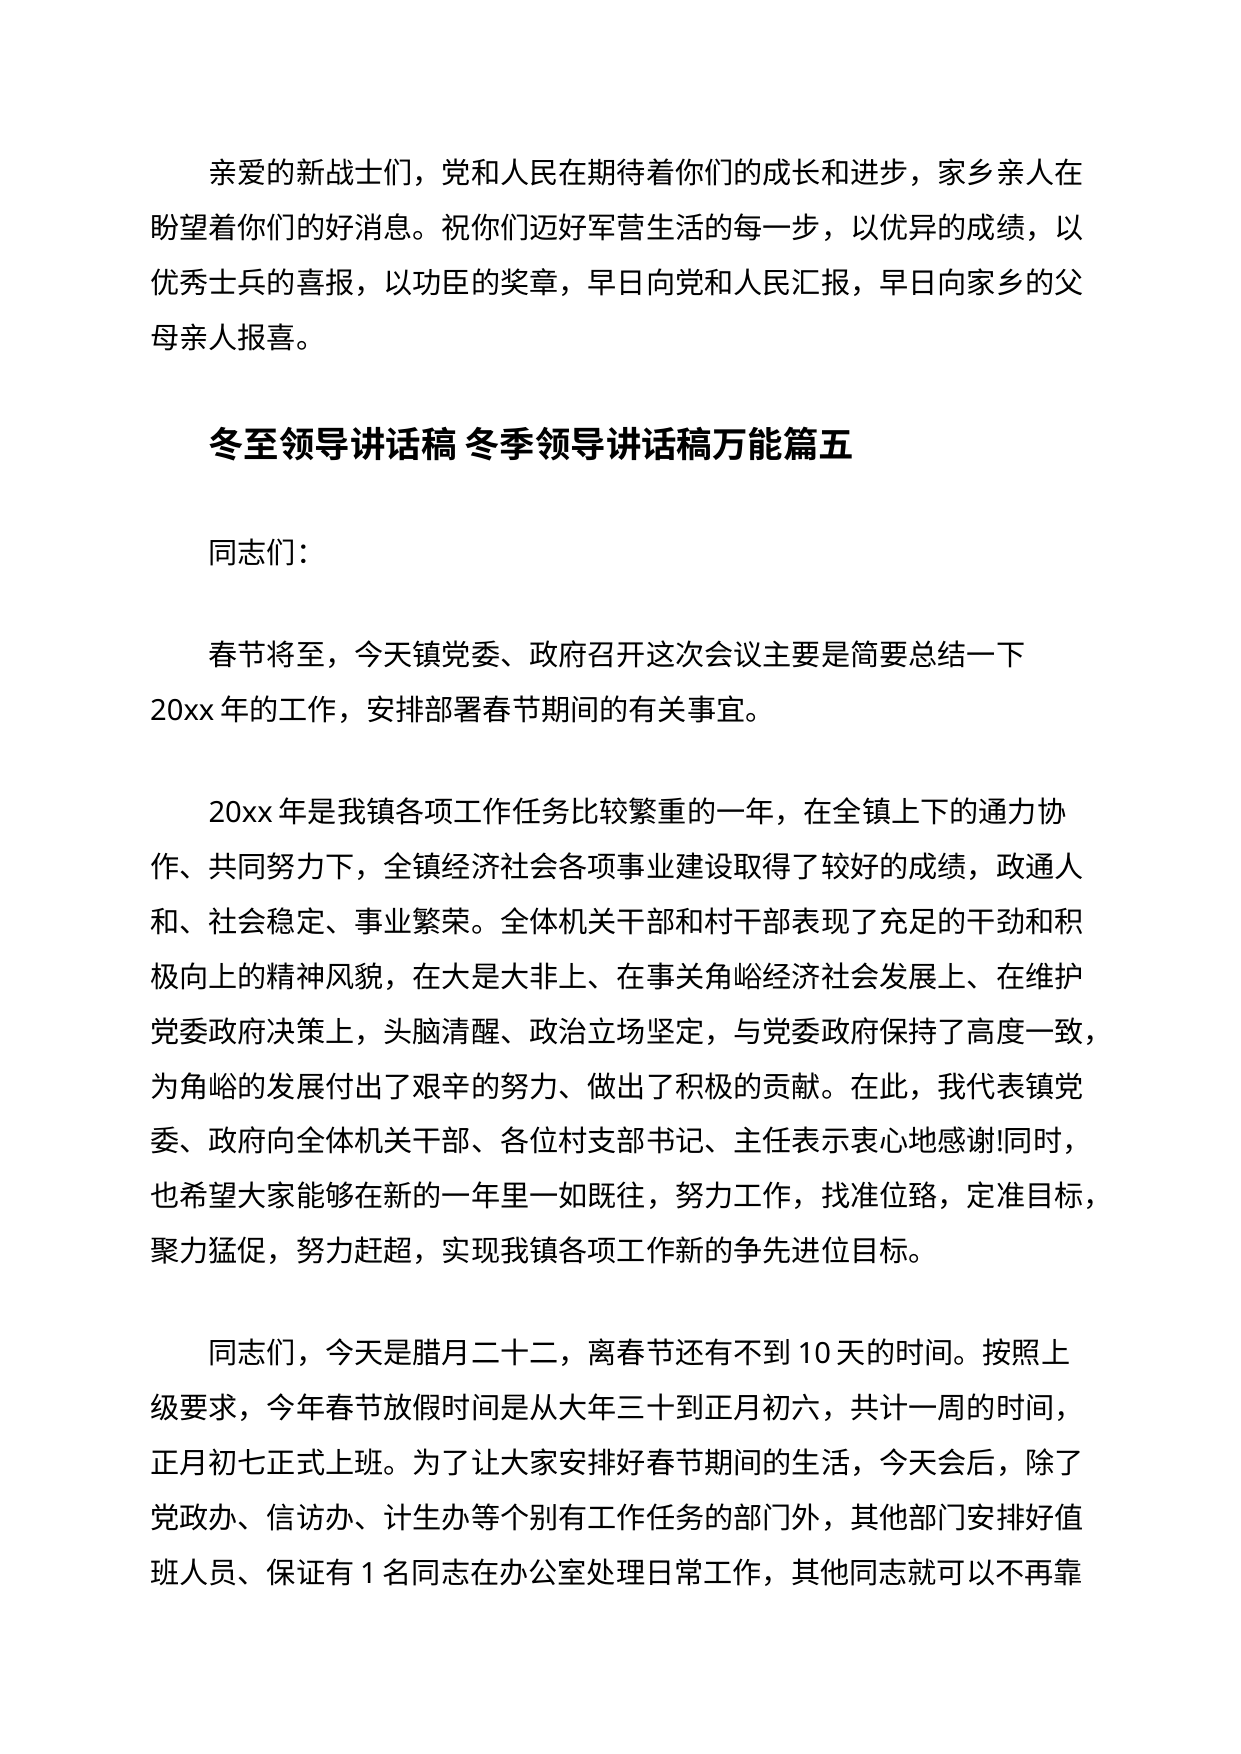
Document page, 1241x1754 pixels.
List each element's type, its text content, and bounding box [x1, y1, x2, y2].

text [150, 1330, 1090, 1592]
text 亲爱的新战士们，党和人民在期待着你们的成长和进步，家乡亲人在盼望着你们的好消息。祝你们迈好军营生活的每一步，以优异的成绩，以优秀士兵的喜报，以功臣的奖章，早日向党和人民汇报，早日向家乡的父母亲人报喜。 [150, 150, 1090, 357]
text 春节将至，今天镇党委、政府召开这次会议主要是简要总结一下20xx年的工作，安排部署春节期间的有关事宜。 [150, 632, 1090, 729]
text 冬至领导讲话稿 冬季领导讲话稿万能篇五 [150, 416, 1090, 468]
text 同志们： [150, 530, 1090, 572]
text 20xx年是我镇各项工作任务比较繁重的一年，在全镇上下的通力协作、共同努力下，全镇经济社会各项事业建设取得了较好的成绩，政通人和、社会稳定、事业繁荣。全体机关干部和村干部表现了充足的干劲和积极向上的精神风貌，在大是大非上、在事关角峪经济社会发展上、在维护党委政府决策上，头脑清醒、政治立场坚定，与党委政府保持了高度一致，为角峪的发展付出了艰辛的努力、做出了积极的贡献。在此，我代表镇党委、政府向全体机关干部、各位村支部书记、主任表示衷心地感谢!同时，也希望大家能够在新的一年里一如既往，努力工作，找准位臵，定准目标，聚力猛促，努力赶超，实现我镇各项工作新的争先进位目标。 [150, 788, 1090, 1270]
